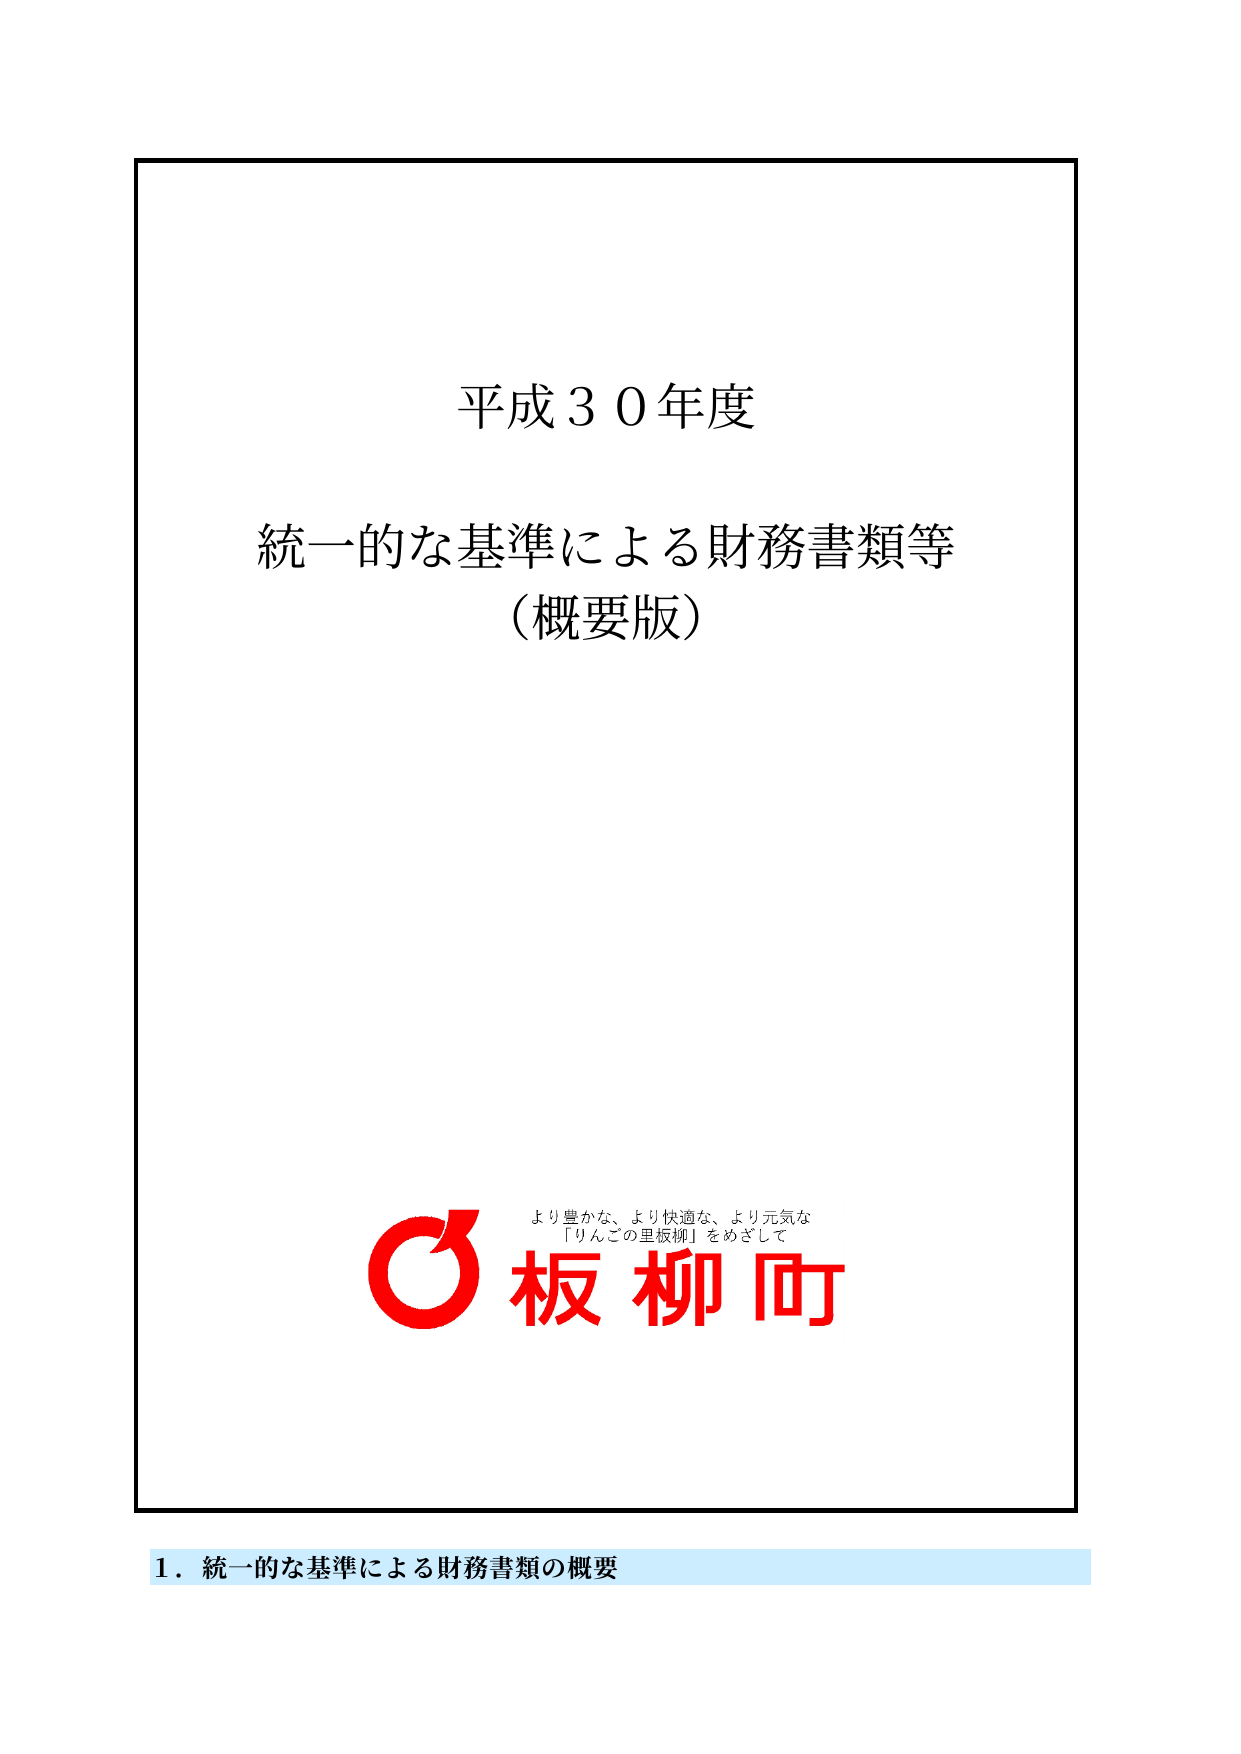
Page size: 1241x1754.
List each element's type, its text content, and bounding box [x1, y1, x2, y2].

table_header 平成３０年度 統一的な基準による財務書類等 （概要版） [138, 163, 1074, 1508]
picture [367, 1196, 845, 1343]
text １．統一的な基準による財務書類の概要 [149, 161, 1091, 1586]
